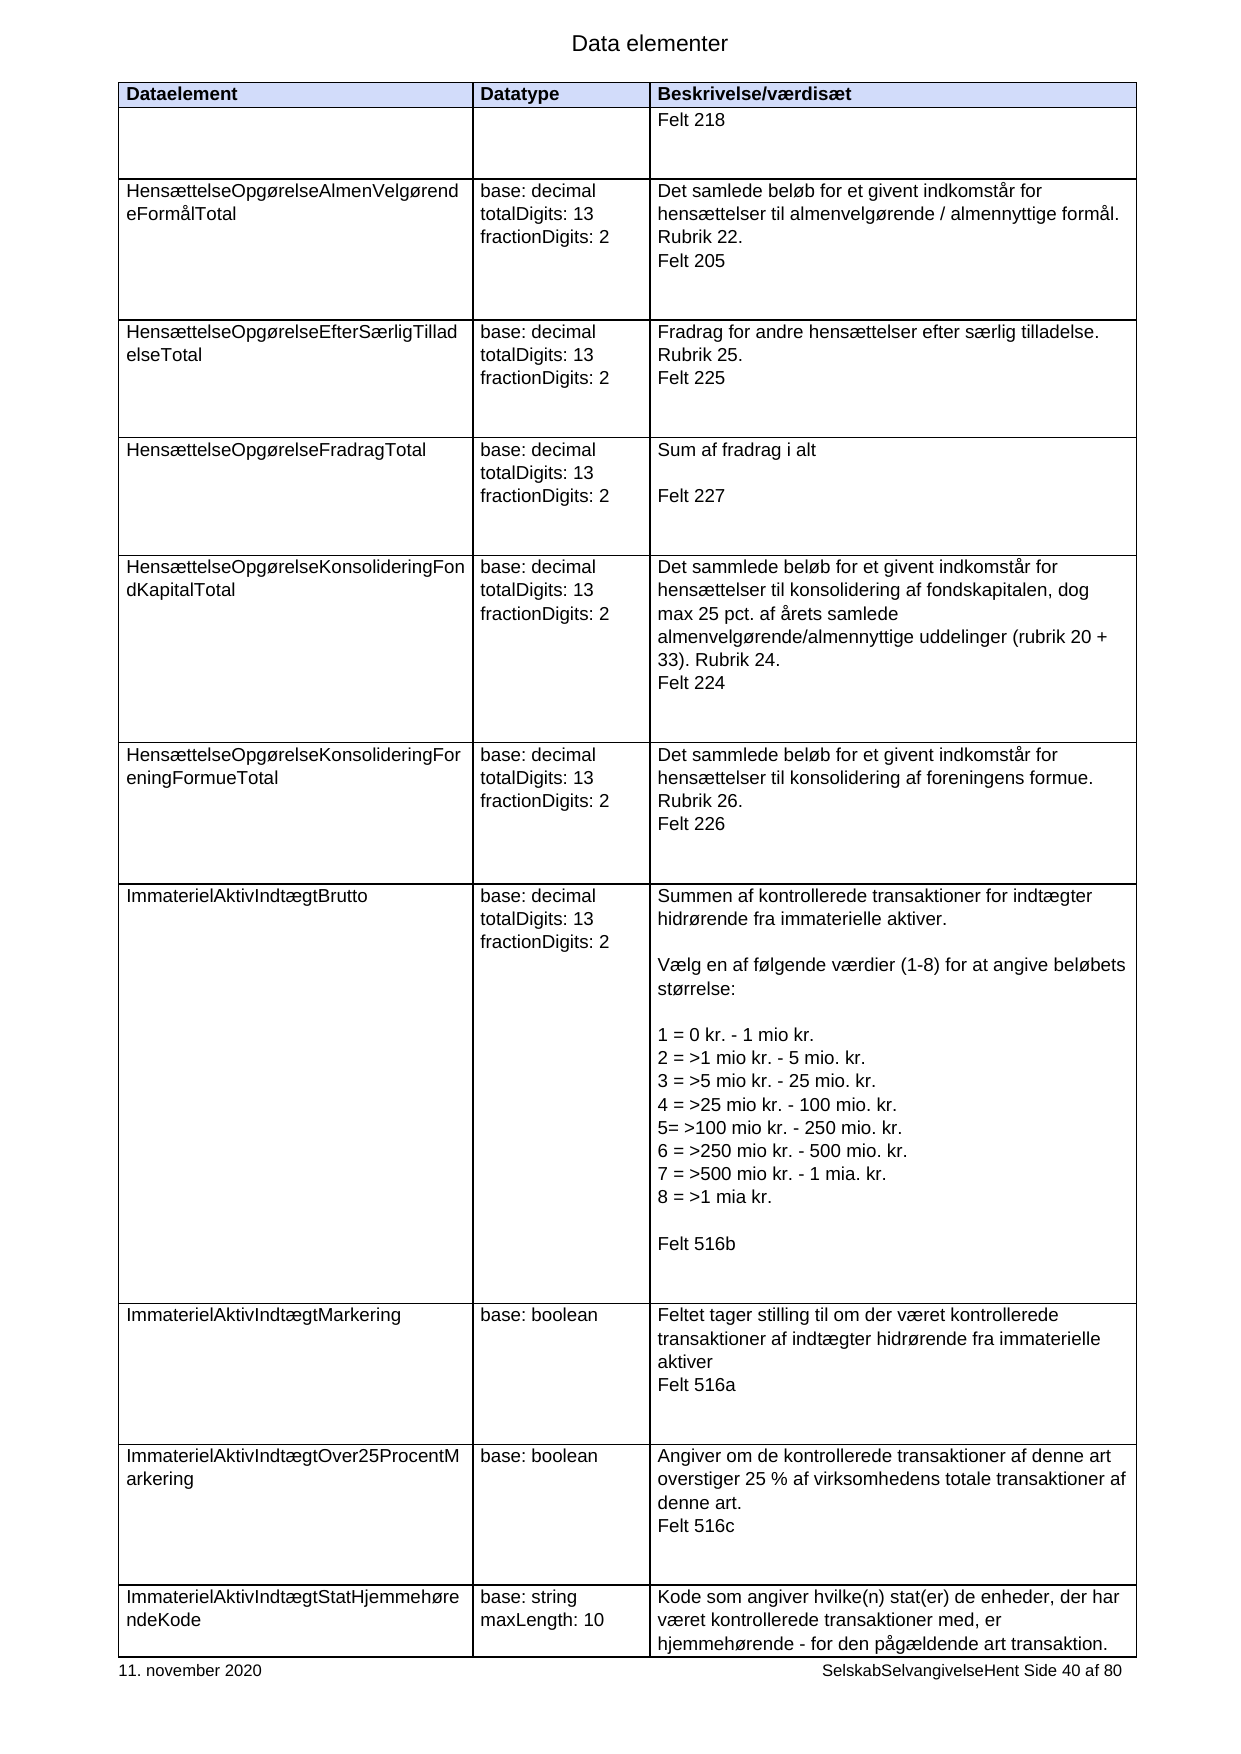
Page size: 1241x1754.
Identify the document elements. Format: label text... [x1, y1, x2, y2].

table_cell HensættelseOpgørelseKonsolideringForeningFormueTotal [119, 743, 472, 883]
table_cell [474, 108, 649, 178]
table_cell base: decimal totalDigits: 13 fractionDigits: 2 [474, 321, 649, 437]
table_header Dataelement [119, 83, 472, 107]
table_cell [651, 108, 1136, 178]
table_cell base: decimal totalDigits: 13 fractionDigits: 2 [474, 743, 649, 883]
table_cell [119, 1586, 472, 1656]
table_cell ImmaterielAktivIndtægtMarkering [119, 1304, 472, 1443]
table_cell ImmaterielAktivIndtægtBrutto [119, 885, 472, 1302]
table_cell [119, 108, 472, 178]
table_header Beskrivelse/værdisæt [651, 83, 1136, 107]
table_cell base: boolean [474, 1445, 649, 1584]
table_cell base: decimal totalDigits: 13 fractionDigits: 2 [474, 885, 649, 1302]
table_cell HensættelseOpgørelseAlmenVelgørendeFormålTotal [119, 180, 472, 319]
table_cell Feltet tager stilling til om der været kontrollerede transaktioner af indtægter hidrørende fra immaterielle aktiver Felt 516a [651, 1304, 1136, 1443]
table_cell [651, 1586, 1136, 1656]
table_cell Det sammlede beløb for et givent indkomstår for hensættelser til konsolidering af fondskapitalen, dog max 25 pct. af årets samlede almenvelgørende/almennyttige uddelinger (rubrik 20 + 33). Rubrik 24. Felt 224 [651, 556, 1136, 742]
table_cell ImmaterielAktivIndtægtOver25ProcentMarkering [119, 1445, 472, 1584]
table_cell HensættelseOpgørelseEfterSærligTilladelseTotal [119, 321, 472, 437]
table_cell Fradrag for andre hensættelser efter særlig tilladelse. Rubrik 25. Felt 225 [651, 321, 1136, 437]
table_cell base: decimal totalDigits: 13 fractionDigits: 2 [474, 556, 649, 742]
table_cell Angiver om de kontrollerede transaktioner af denne art overstiger 25 % af virksomhedens totale transaktioner af denne art. Felt 516c [651, 1445, 1136, 1584]
table_cell Det sammlede beløb for et givent indkomstår for hensættelser til konsolidering af foreningens formue. Rubrik 26. Felt 226 [651, 743, 1136, 883]
table_cell base: decimal totalDigits: 13 fractionDigits: 2 [474, 180, 649, 319]
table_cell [474, 1586, 649, 1656]
table_cell base: boolean [474, 1304, 649, 1443]
table_cell HensættelseOpgørelseKonsolideringFondKapitalTotal [119, 556, 472, 742]
table_cell Det samlede beløb for et givent indkomstår for hensættelser til almenvelgørende / almennyttige formål. Rubrik 22. Felt 205 [651, 180, 1136, 319]
table_cell HensættelseOpgørelseFradragTotal [119, 438, 472, 554]
table_cell Sum af fradrag i alt Felt 227 [651, 438, 1136, 554]
table_cell base: decimal totalDigits: 13 fractionDigits: 2 [474, 438, 649, 554]
table_header Datatype [474, 83, 649, 107]
table_cell Summen af kontrollerede transaktioner for indtægter hidrørende fra immaterielle aktiver. Vælg en af følgende værdier (1-8) for at angive beløbets størrelse: 1 = 0 kr. - 1 mio kr. 2 = >1 mio kr. - 5 mio. kr. 3 = >5 mio kr. - 25 mio. kr. 4 = >25 mio kr. - 100 mio. kr. 5= >100 mio kr. - 250 mio. kr. 6 = >250 mio kr. - 500 mio. kr. 7 = >500 mio kr. - 1 mia. kr. 8 = >1 mia kr. Felt 516b [651, 885, 1136, 1302]
